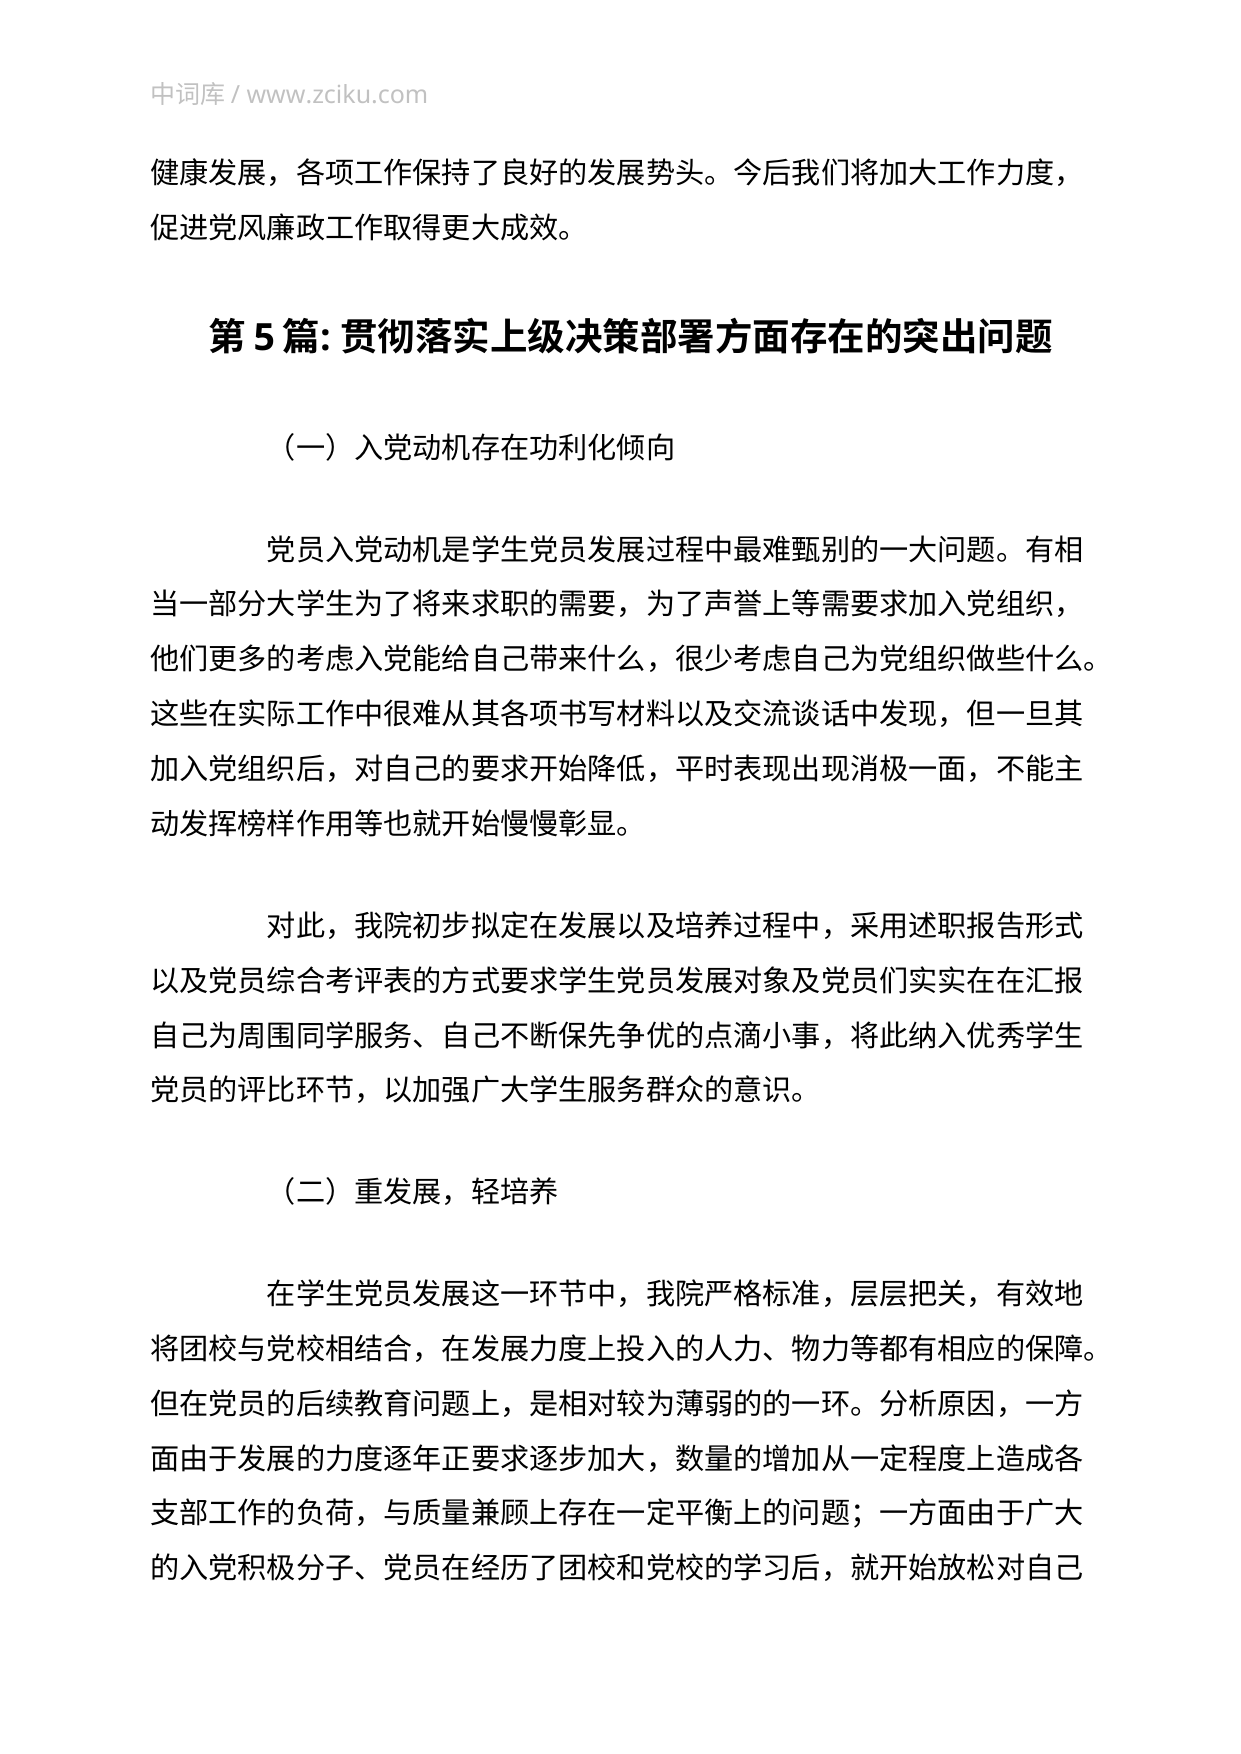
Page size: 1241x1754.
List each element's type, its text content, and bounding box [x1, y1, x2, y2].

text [150, 150, 1090, 247]
text （一）入党动机存在功利化倾向 [150, 424, 1090, 467]
text 对此，我院初步拟定在发展以及培养过程中，采用述职报告形式以及党员综合考评表的方式要求学生党员发展对象及党员们实实在在汇报自己为周围同学服务、自己不断保先争优的点滴小事，将此纳入优秀学生党员的评比环节，以加强广大学生服务群众的意识。 [150, 902, 1090, 1109]
text （二）重发展，轻培养 [150, 1169, 1090, 1211]
text 第5篇: 贯彻落实上级决策部署方面存在的突出问题 [150, 307, 1090, 361]
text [150, 1271, 1090, 1587]
text 党员入党动机是学生党员发展过程中最难甄别的一大问题。有相当一部分大学生为了将来求职的需要，为了声誉上等需要求加入党组织，他们更多的考虑入党能给自己带来什么，很少考虑自己为党组织做些什么。这些在实际工作中很难从其各项书写材料以及交流谈话中发现，但一旦其加入党组织后，对自己的要求开始降低，平时表现出现消极一面，不能主动发挥榜样作用等也就开始慢慢彰显。 [150, 526, 1090, 843]
